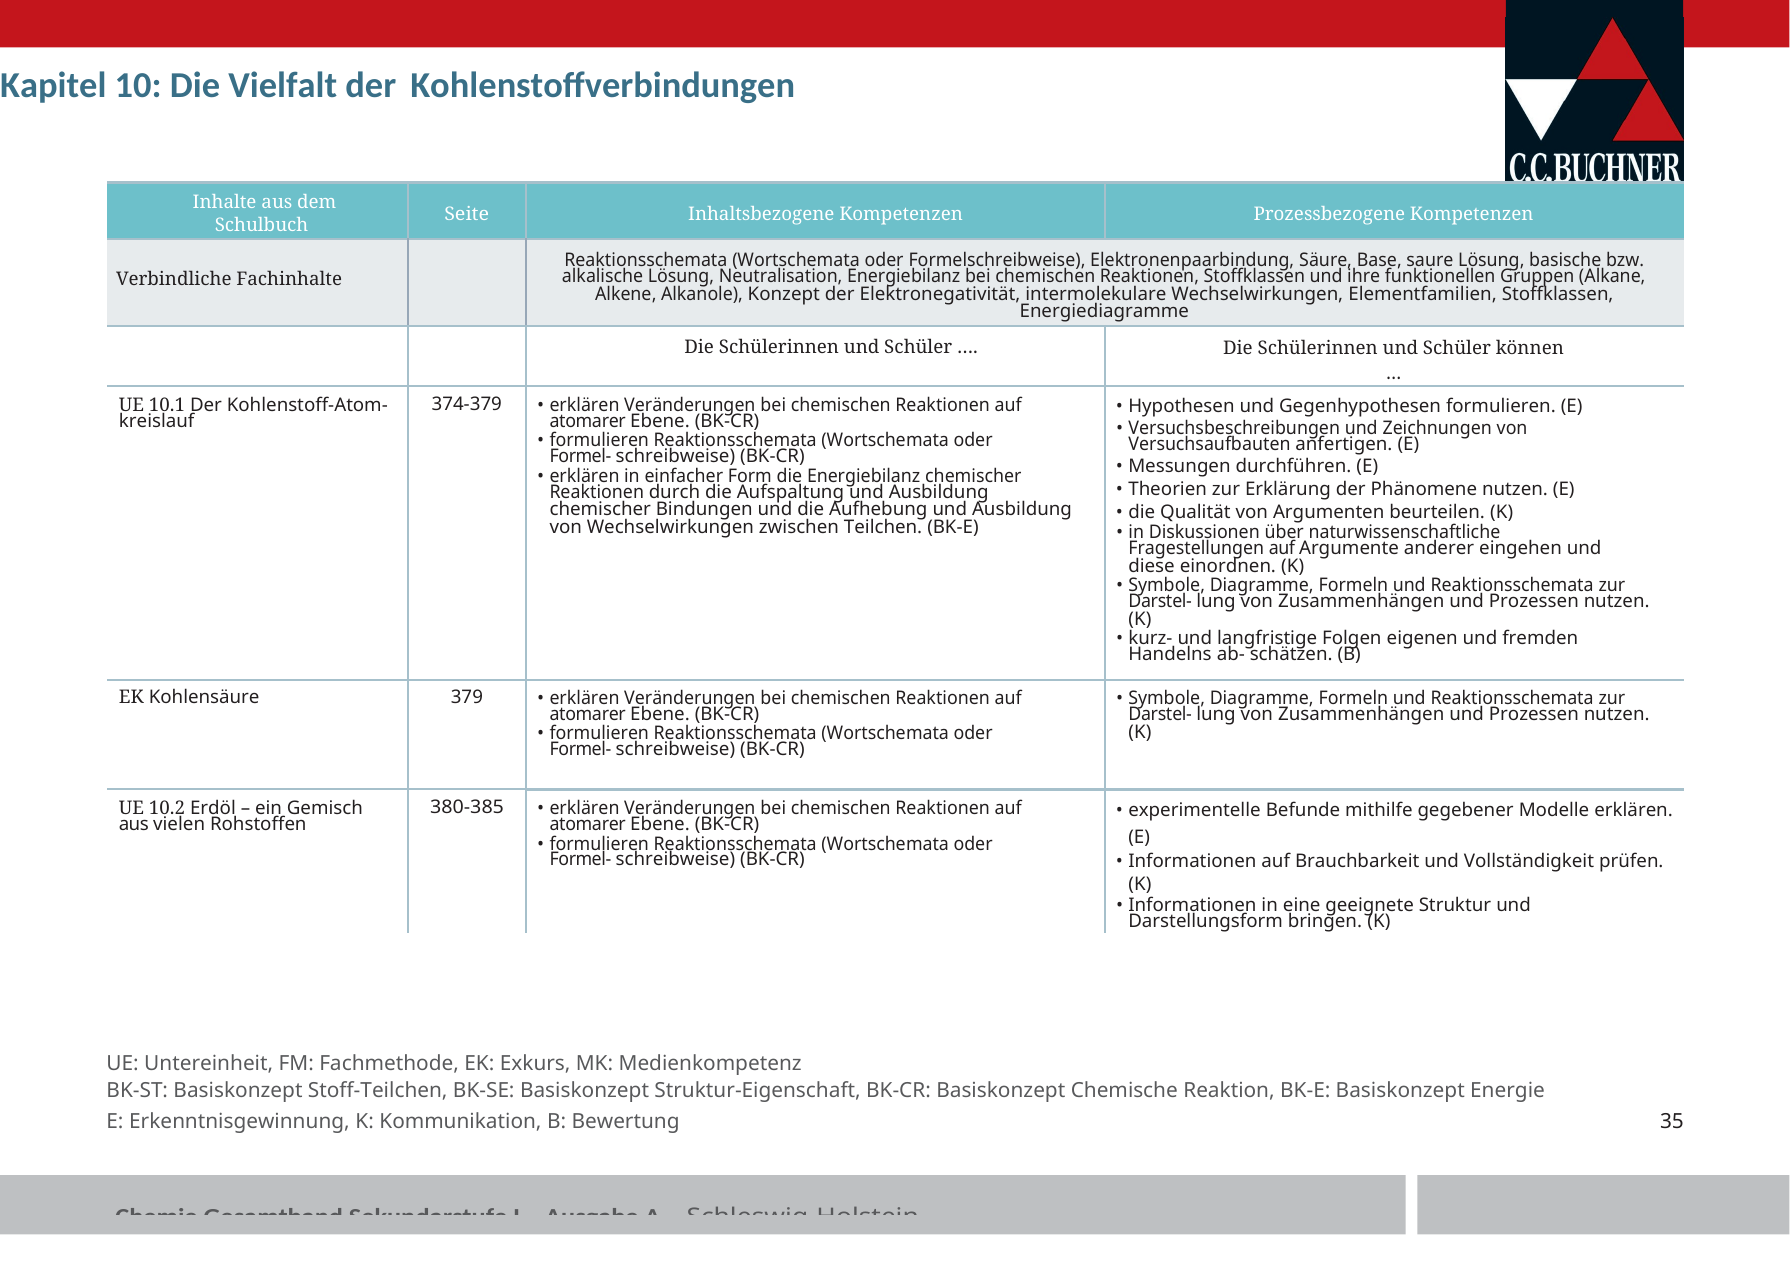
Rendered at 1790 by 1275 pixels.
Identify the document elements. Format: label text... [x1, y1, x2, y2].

table_header Inhaltsbezogene Kompetenzen [527, 184, 1104, 238]
table_header Inhalte aus dem Schulbuch [107, 184, 407, 238]
table_cell erklären Veränderungen bei chemischen Reaktionen auf atomarer Ebene. (BK-CR) formulieren Reaktionsschemata (Wortschemata oder Formel- schreibweise) (BK-CR) [527, 791, 1104, 932]
table_header Prozessbezogene Kompetenzen [1106, 184, 1684, 238]
text UE: Untereinheit, FM: Fachmethode, EK: Exkurs, MK: Medienkompetenz [106, 1044, 1789, 1076]
table_cell UE 10.2 Erdöl – ein Gemisch aus vielen Rohstoffen [107, 790, 407, 932]
table_cell [409, 240, 525, 325]
table_cell Verbindliche Fachinhalte [107, 240, 407, 325]
table_cell experimentelle Befunde mithilfe gegebener Modelle erklären. (E) Informationen auf Brauchbarkeit und Vollständigkeit prüfen. (K) Informationen in eine geeignete Struktur und Darstellungsform bringen. (K) [1106, 791, 1684, 932]
table_cell erklären Veränderungen bei chemischen Reaktionen auf atomarer Ebene. (BK-CR) formulieren Reaktionsschemata (Wortschemata oder Formel- schreibweise) (BK-CR) erklären in einfacher Form die Energiebilanz chemischer Reaktionen durch die Aufspaltung und Ausbildung chemischer Bindungen und die Aufhebung und Ausbildung von Wechselwirkungen zwischen Teilchen. (BK-E) [527, 387, 1104, 678]
table_header Seite [409, 184, 525, 238]
table_cell Die Schülerinnen und Schüler …. [527, 327, 1104, 385]
table_cell 374-379 [409, 387, 525, 678]
table_cell 380-385 [409, 790, 525, 932]
text E: Erkenntnisgewinnung, K: Kommunikation, B: Bewertung 35 [106, 1103, 1789, 1135]
table_cell UE 10.1 Der Kohlenstoff-Atom- kreislauf [107, 387, 407, 678]
table_cell [107, 327, 407, 385]
table_cell EK Kohlensäure [107, 681, 407, 788]
table_cell Hypothesen und Gegenhypothesen formulieren. (E) Versuchsbeschreibungen und Zeichnungen von Versuchsaufbauten anfertigen. (E) Messungen durchführen. (E) Theorien zur Erklärung der Phänomene nutzen. (E) die Qualität von Argumenten beurteilen. (K) in Diskussionen über naturwissenschaftliche Fragestellungen auf Argumente anderer eingehen und diese einordnen. (K) Symbole, Diagramme, Formeln und Reaktionsschemata zur Darstel- lung von Zusammenhängen und Prozessen nutzen. (K) kurz- und langfristige Folgen eigenen und fremden Handelns ab- schätzen. (B) [1106, 387, 1684, 678]
table_cell erklären Veränderungen bei chemischen Reaktionen auf atomarer Ebene. (BK-CR) formulieren Reaktionsschemata (Wortschemata oder Formel- schreibweise) (BK-CR) [527, 681, 1104, 788]
table_cell Symbole, Diagramme, Formeln und Reaktionsschemata zur Darstel- lung von Zusammenhängen und Prozessen nutzen. (K) [1106, 681, 1684, 788]
table_cell Reaktionsschemata (Wortschemata oder Formelschreibweise), Elektronenpaarbindung, Säure, Base, saure Lösung, basische bzw. alkalische Lösung, Neutralisation, Energiebilanz bei chemischen Reaktionen, Stoffklassen und ihre funktionellen Gruppen (Alkane, Alkene, Alkanole), Konzept der Elektronegativität, intermolekulare Wechselwirkungen, Elementfamilien, Stoffklassen, Energiediagramme [527, 240, 1684, 325]
table_cell Die Schülerinnen und Schüler können … [1106, 327, 1684, 385]
table_cell [409, 327, 525, 385]
table_cell 379 [409, 681, 525, 788]
text BK-ST: Basiskonzept Stoff-Teilchen, BK-SE: Basiskonzept Struktur-Eigenschaft, BK-CR: Basiskonzept Chemische Reaktion, BK-E: Basiskonzept Energie [106, 1076, 1789, 1103]
picture [1505, 17, 1684, 181]
